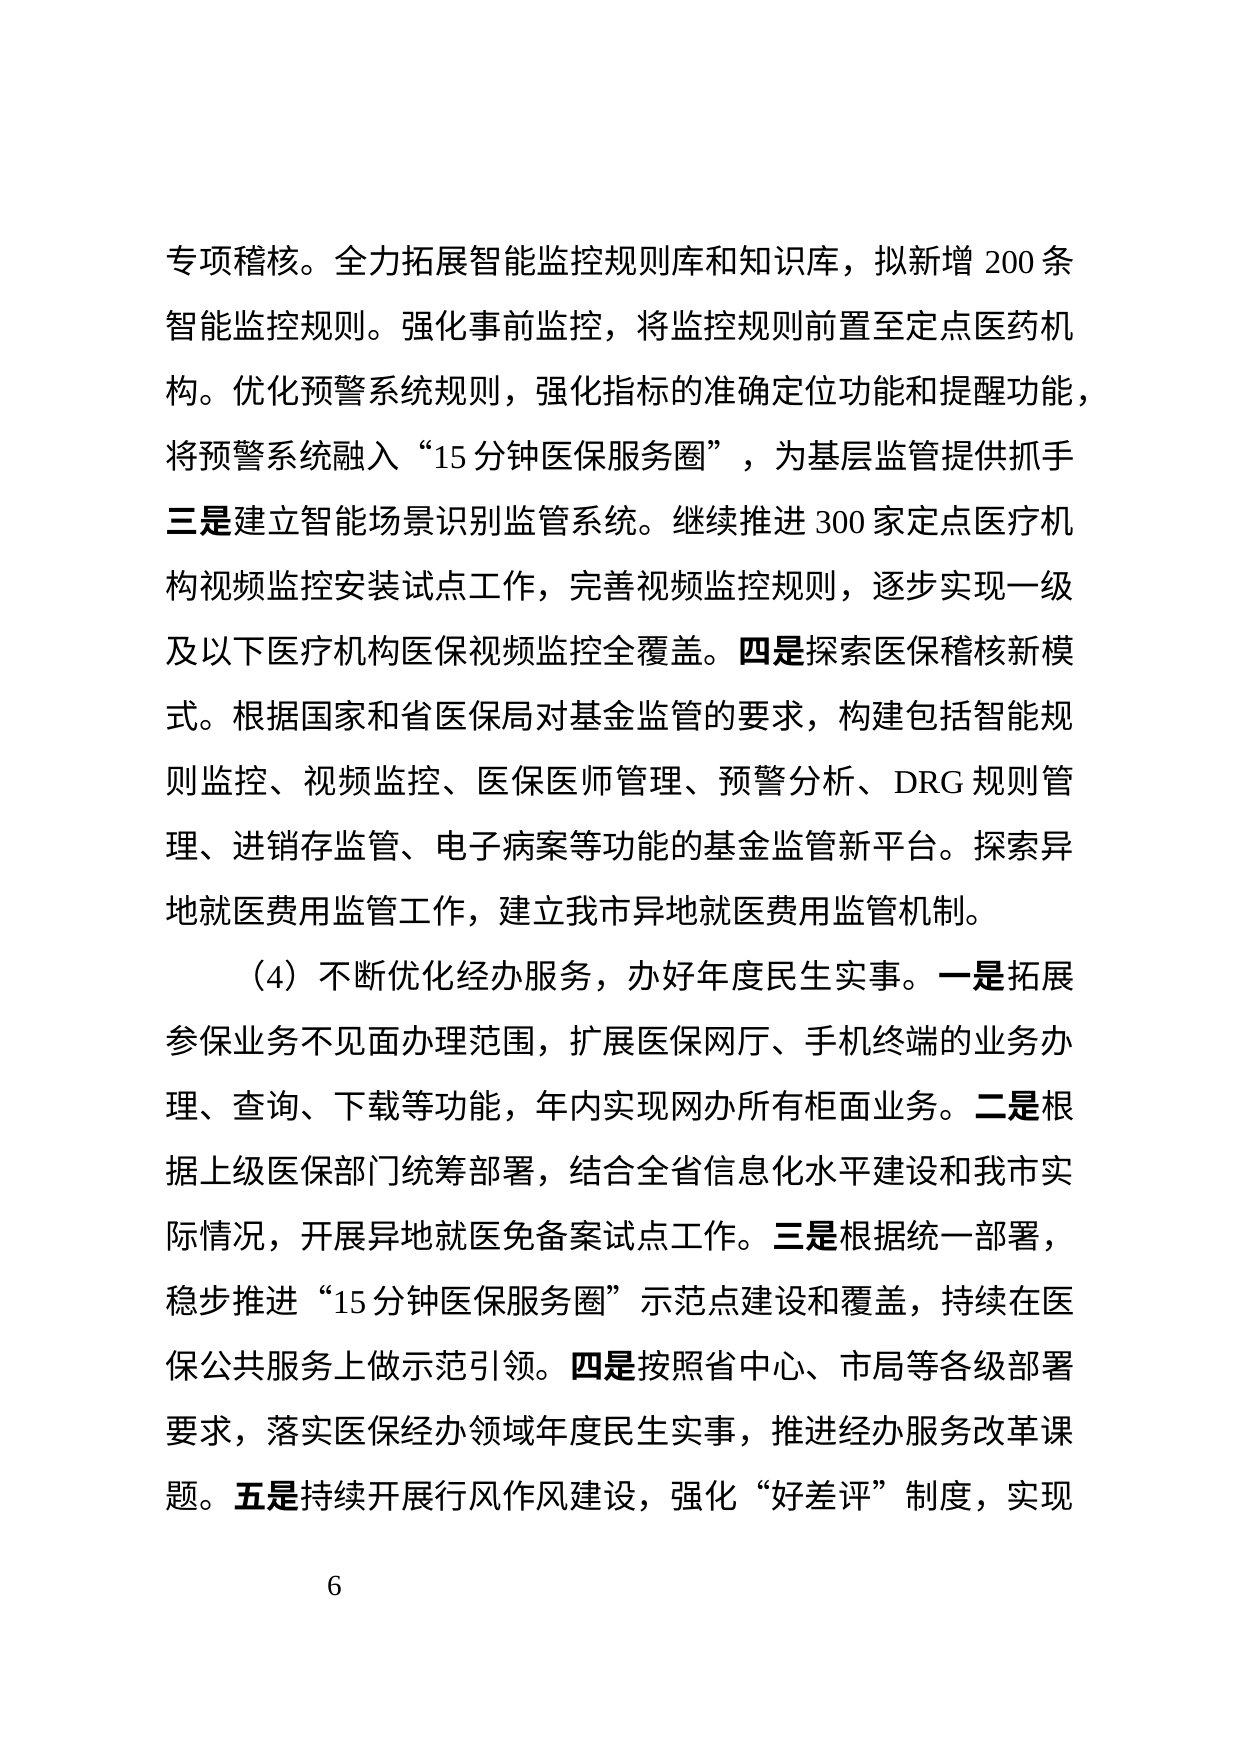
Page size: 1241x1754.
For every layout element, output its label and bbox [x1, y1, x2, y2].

text [165, 227, 1075, 942]
text [165, 942, 1075, 1527]
